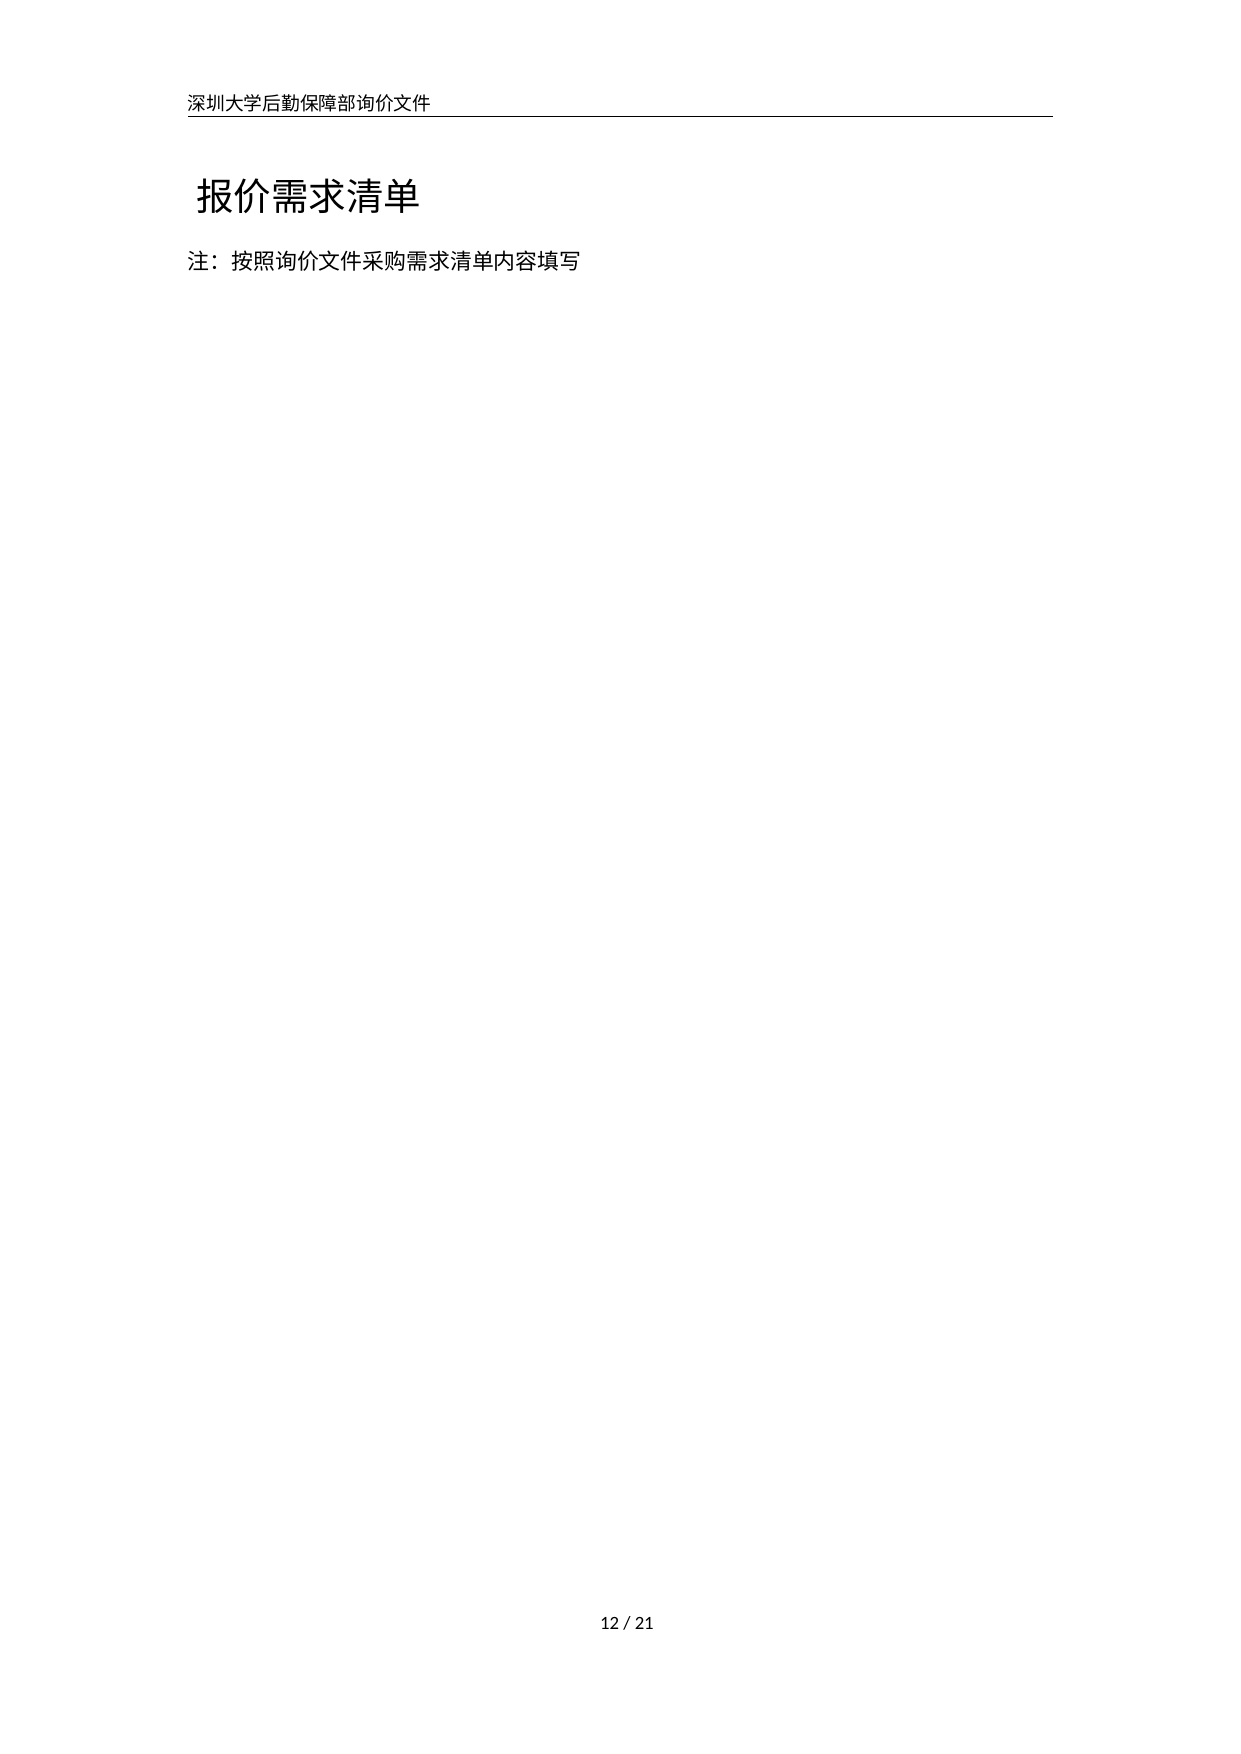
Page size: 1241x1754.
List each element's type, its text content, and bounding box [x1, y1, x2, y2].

text 注：按照询价文件采购需求清单内容填写 [187, 244, 1053, 276]
text 报价需求清单 [187, 162, 1053, 227]
